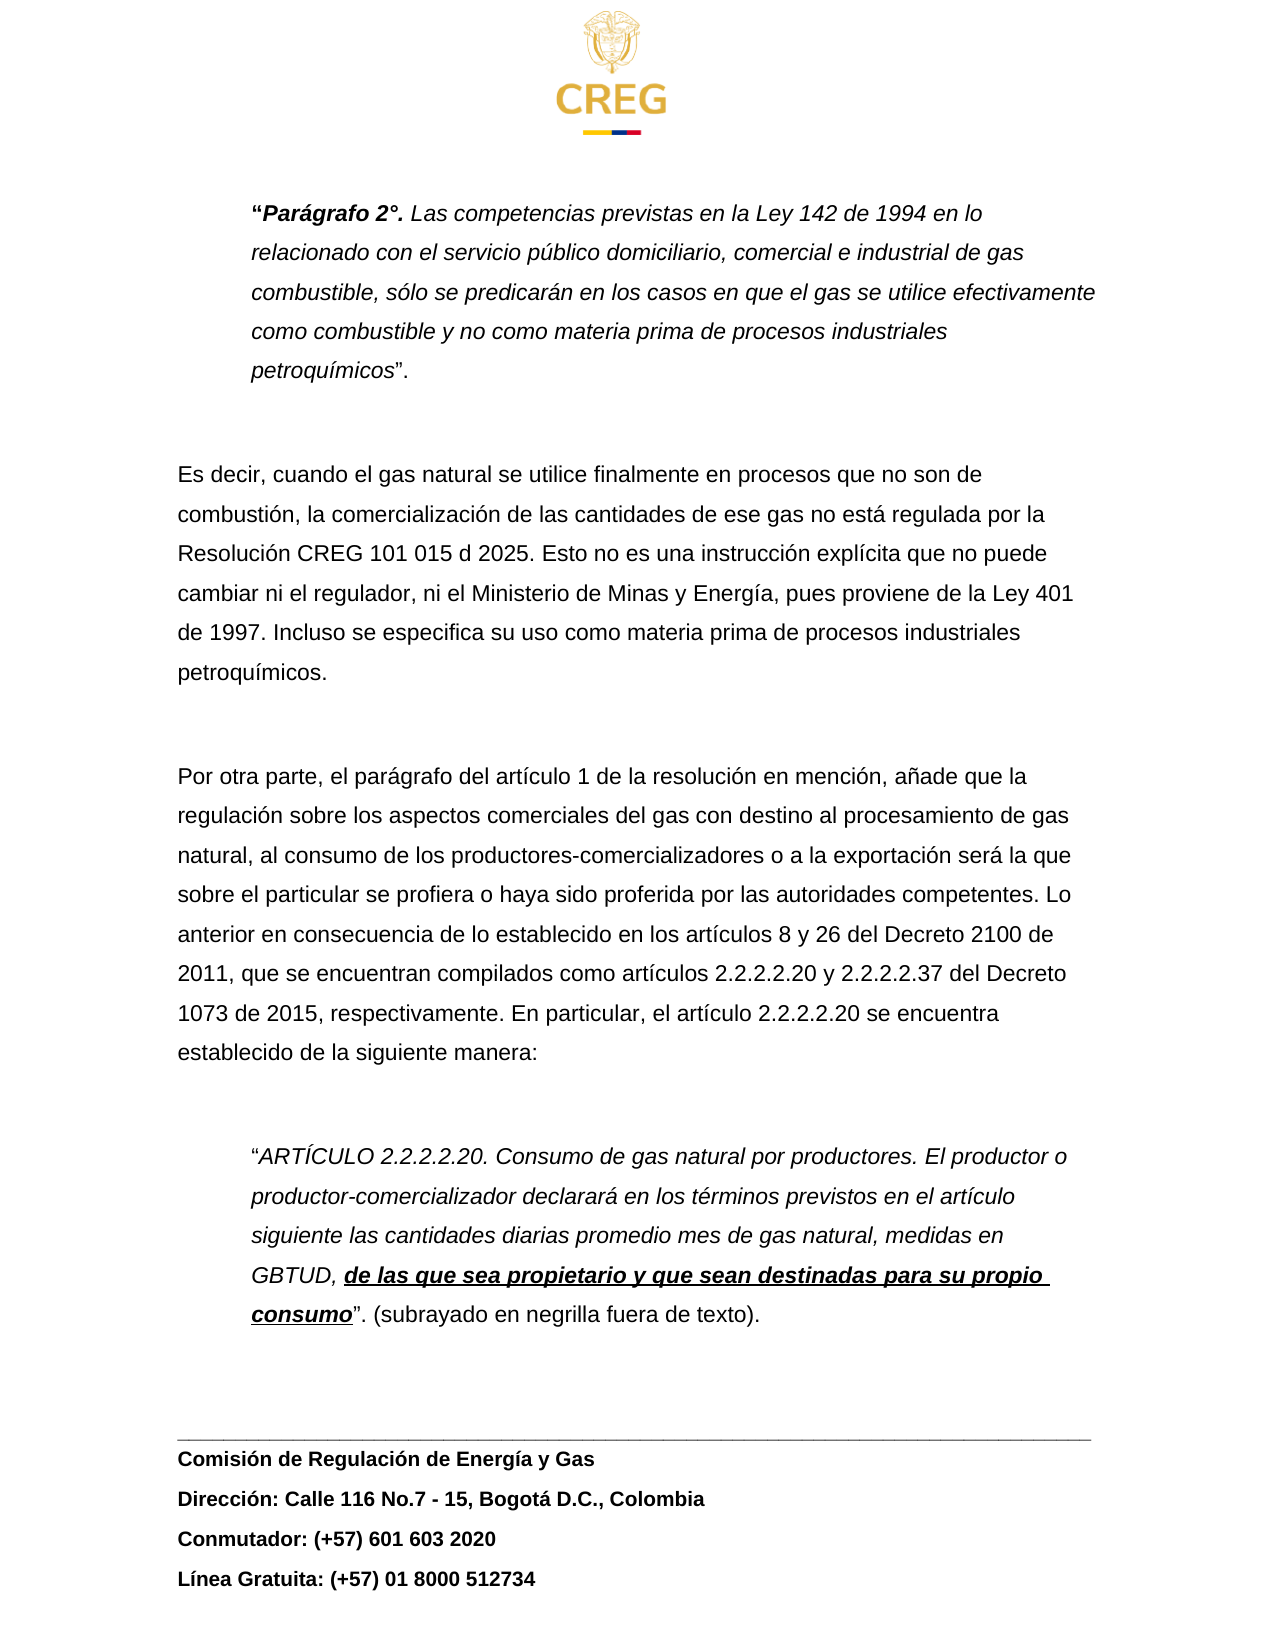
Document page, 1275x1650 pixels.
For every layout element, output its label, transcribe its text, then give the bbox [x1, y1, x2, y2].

text “ARTÍCULO 2.2.2.2.20. Consumo de gas natural por productores. El productor o productor-comercializador declarará en los términos previstos en el artículo siguiente las cantidades diarias promedio mes de gas natural, medidas en GBTUD, de las que sea propietario y que sean destinadas para su propio consumo”. (subrayado en negrilla fuera de texto). [251, 1143, 1098, 1327]
text “Parágrafo 2°. Las competencias previstas en la Ley 142 de 1994 en lo relacionado con el servicio público domiciliario, comercial e industrial de gas combustible, sólo se predicarán en los casos en que el gas se utilice efectivamente como combustible y no como materia prima de procesos industriales petroquímicos”. [251, 199, 1098, 384]
text Es decir, cuando el gas natural se utilice finalmente en procesos que no son de combustión, la comercialización de las cantidades de ese gas no está regulada por la Resolución CREG 101 015 d 2025. Esto no es una instrucción explícita que no puede cambiar ni el regulador, ni el Ministerio de Minas y Energía, pues proviene de la Ley 401 de 1997. Incluso se especifica su uso como materia prima de procesos industriales petroquímicos. [177, 461, 1098, 685]
text Por otra parte, el parágrafo del artículo 1 de la resolución en mención, añade que la regulación sobre los aspectos comerciales del gas con destino al procesamiento de gas natural, al consumo de los productores-comercializadores o a la exportación será la que sobre el particular se profiera o haya sido proferida por las autoridades competentes. Lo anterior en consecuencia de lo establecido en los artículos 8 y 26 del Decreto 2100 de 2011, que se encuentran compilados como artículos 2.2.2.2.20 y 2.2.2.2.37 del Decreto 1073 de 2015, respectivamente. En particular, el artículo 2.2.2.2.20 se encuentra establecido de la siguiente manera: [177, 763, 1098, 1066]
picture [547, 0, 675, 149]
